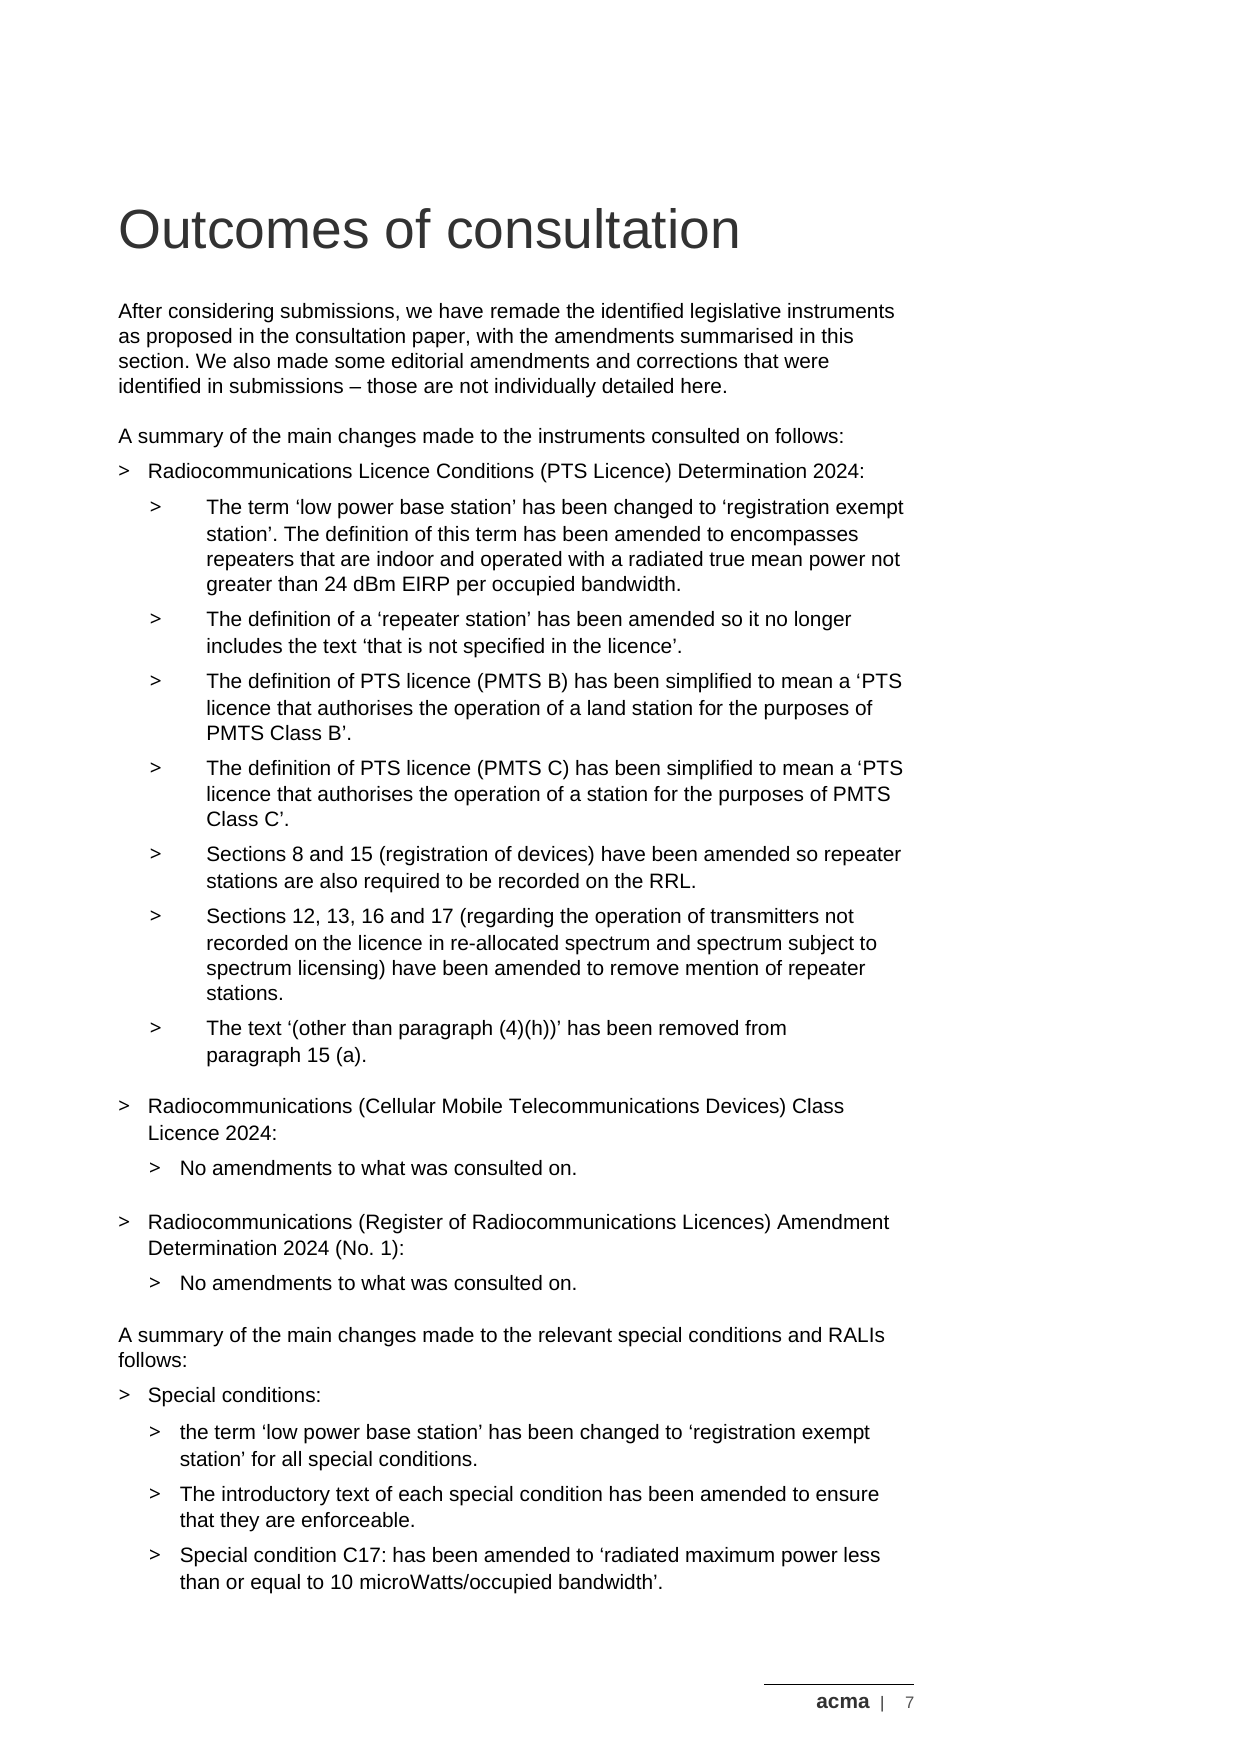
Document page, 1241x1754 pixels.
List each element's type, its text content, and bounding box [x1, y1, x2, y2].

list Special conditions: [118, 1380, 917, 1409]
text No amendments to what was consulted on. [149, 1268, 917, 1297]
list Radiocommunications (Cellular Mobile Telecommunications Devices) Class Licence 2024: [118, 1092, 917, 1145]
text Sections 8 and 15 (registration of devices) have been amended so repeater stations are also required to be recorded on the RRL. [149, 839, 917, 893]
text The definition of PTS licence (PMTS B) has been simplified to mean a ‘PTS licence that authorises the operation of a land station for the purposes of PMTS Class B’. [149, 666, 917, 744]
text A summary of the main changes made to the instruments consulted on follows: [118, 422, 917, 447]
text The definition of a ‘repeater station’ has been amended so it no longer includes the text ‘that is not specified in the licence’. [149, 604, 917, 658]
text the term ‘low power base station’ has been changed to ‘registration exempt station’ for all special conditions. [149, 1417, 917, 1471]
text The introductory text of each special condition has been amended to ensure that they are enforceable. [149, 1479, 917, 1532]
text No amendments to what was consulted on. [149, 1153, 917, 1182]
text The definition of PTS licence (PMTS C) has been simplified to mean a ‘PTS licence that authorises the operation of a station for the purposes of PMTS Class C’. [149, 753, 917, 831]
text After considering submissions, we have remade the identified legislative instruments as proposed in the consultation paper, with the amendments summarised in this section. We also made some editorial amendments and corrections that were identified in submissions – those are not individually detailed here. [118, 297, 917, 397]
subtitle Outcomes of consultation [118, 203, 917, 260]
list Radiocommunications (Register of Radiocommunications Licences) Amendment Determination 2024 (No. 1): [118, 1207, 917, 1260]
text A summary of the main changes made to the relevant special conditions and RALIs follows: [118, 1322, 917, 1372]
text Sections 12, 13, 16 and 17 (regarding the operation of transmitters not recorded on the licence in re-allocated spectrum and spectrum subject to spectrum licensing) have been amended to remove mention of repeater stations. [149, 901, 917, 1005]
text Special condition C17: has been amended to ‘radiated maximum power less than or equal to 10 microWatts/occupied bandwidth’. [149, 1541, 917, 1594]
text The term ‘low power base station’ has been changed to ‘registration exempt station’. The definition of this term has been amended to encompasses repeaters that are indoor and operated with a radiated true mean power not greater than 24 dBm EIRP per occupied bandwidth. [149, 492, 917, 596]
list Radiocommunications Licence Conditions (PTS Licence) Determination 2024: [118, 456, 917, 484]
text The text ‘(other than paragraph (4)(h))’ has been removed from paragraph 15 (a). [149, 1013, 917, 1067]
